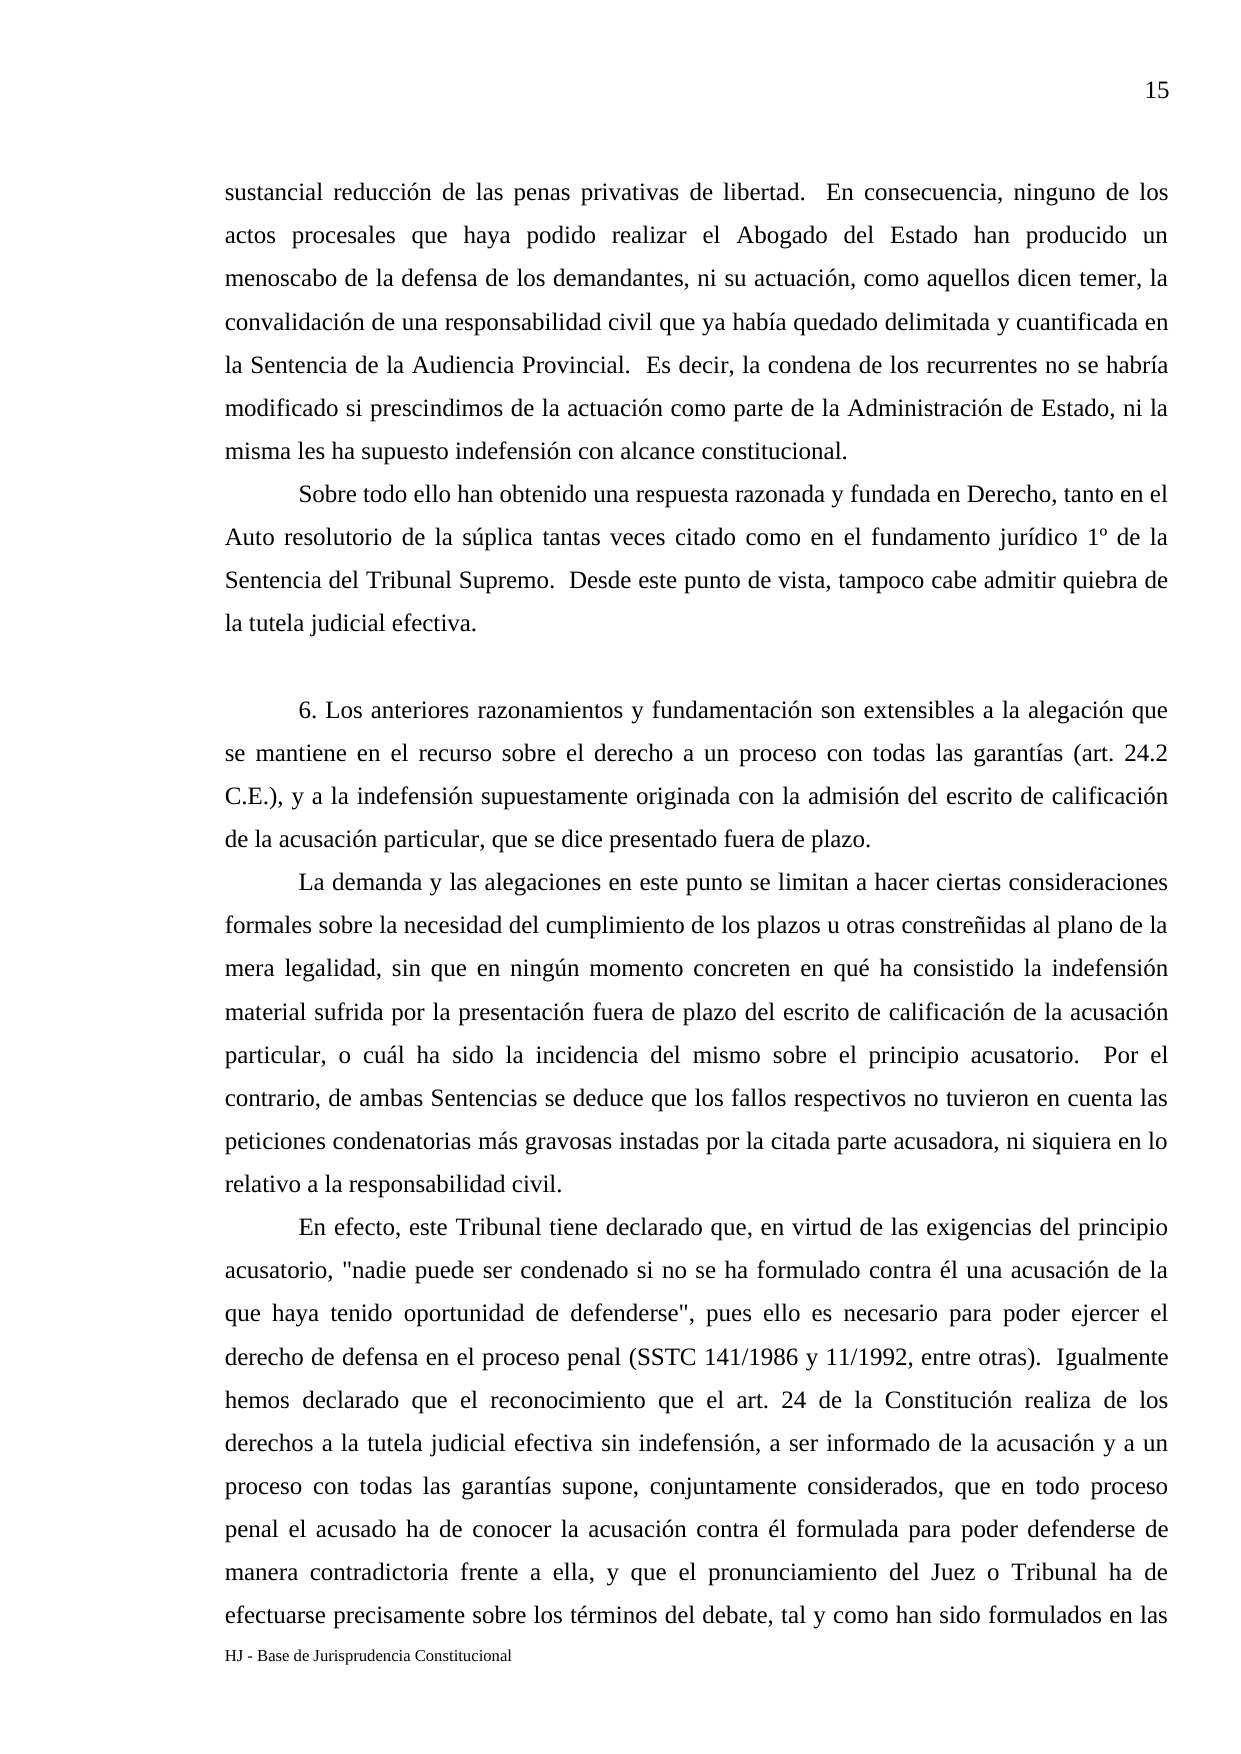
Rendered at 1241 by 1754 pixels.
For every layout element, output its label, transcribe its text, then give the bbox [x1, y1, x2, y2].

text La demanda y las alegaciones en este punto se limitan a hacer ciertas consideraciones formales sobre la necesidad del cumplimiento de los plazos u otras constreñidas al plano de la mera legalidad, sin que en ningún momento concreten en qué ha consistido la indefensión material sufrida por la presentación fuera de plazo del escrito de calificación de la acusación particular, o cuál ha sido la incidencia del mismo sobre el principio acusatorio. Por el contrario, de ambas Sentencias se deduce que los fallos respectivos no tuvieron en cuenta las peticiones condenatorias más gravosas instadas por la citada parte acusadora, ni siquiera en lo relativo a la responsabilidad civil. [224, 867, 1169, 1198]
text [224, 1212, 1169, 1629]
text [224, 177, 1169, 465]
text Sobre todo ello han obtenido una respuesta razonada y fundada en Derecho, tanto en el Auto resolutorio de la súplica tantas veces citado como en el fundamento jurídico 1º de la Sentencia del Tribunal Supremo. Desde este punto de vista, tampoco cabe admitir quiebra de la tutela judicial efectiva. [224, 479, 1169, 637]
text 6. Los anteriores razonamientos y fundamentación son extensibles a la alegación que se mantiene en el recurso sobre el derecho a un proceso con todas las garantías (art. 24.2 C.E.), y a la indefensión supuestamente originada con la admisión del escrito de calificación de la acusación particular, que se dice presentado fuera de plazo. [224, 695, 1169, 853]
